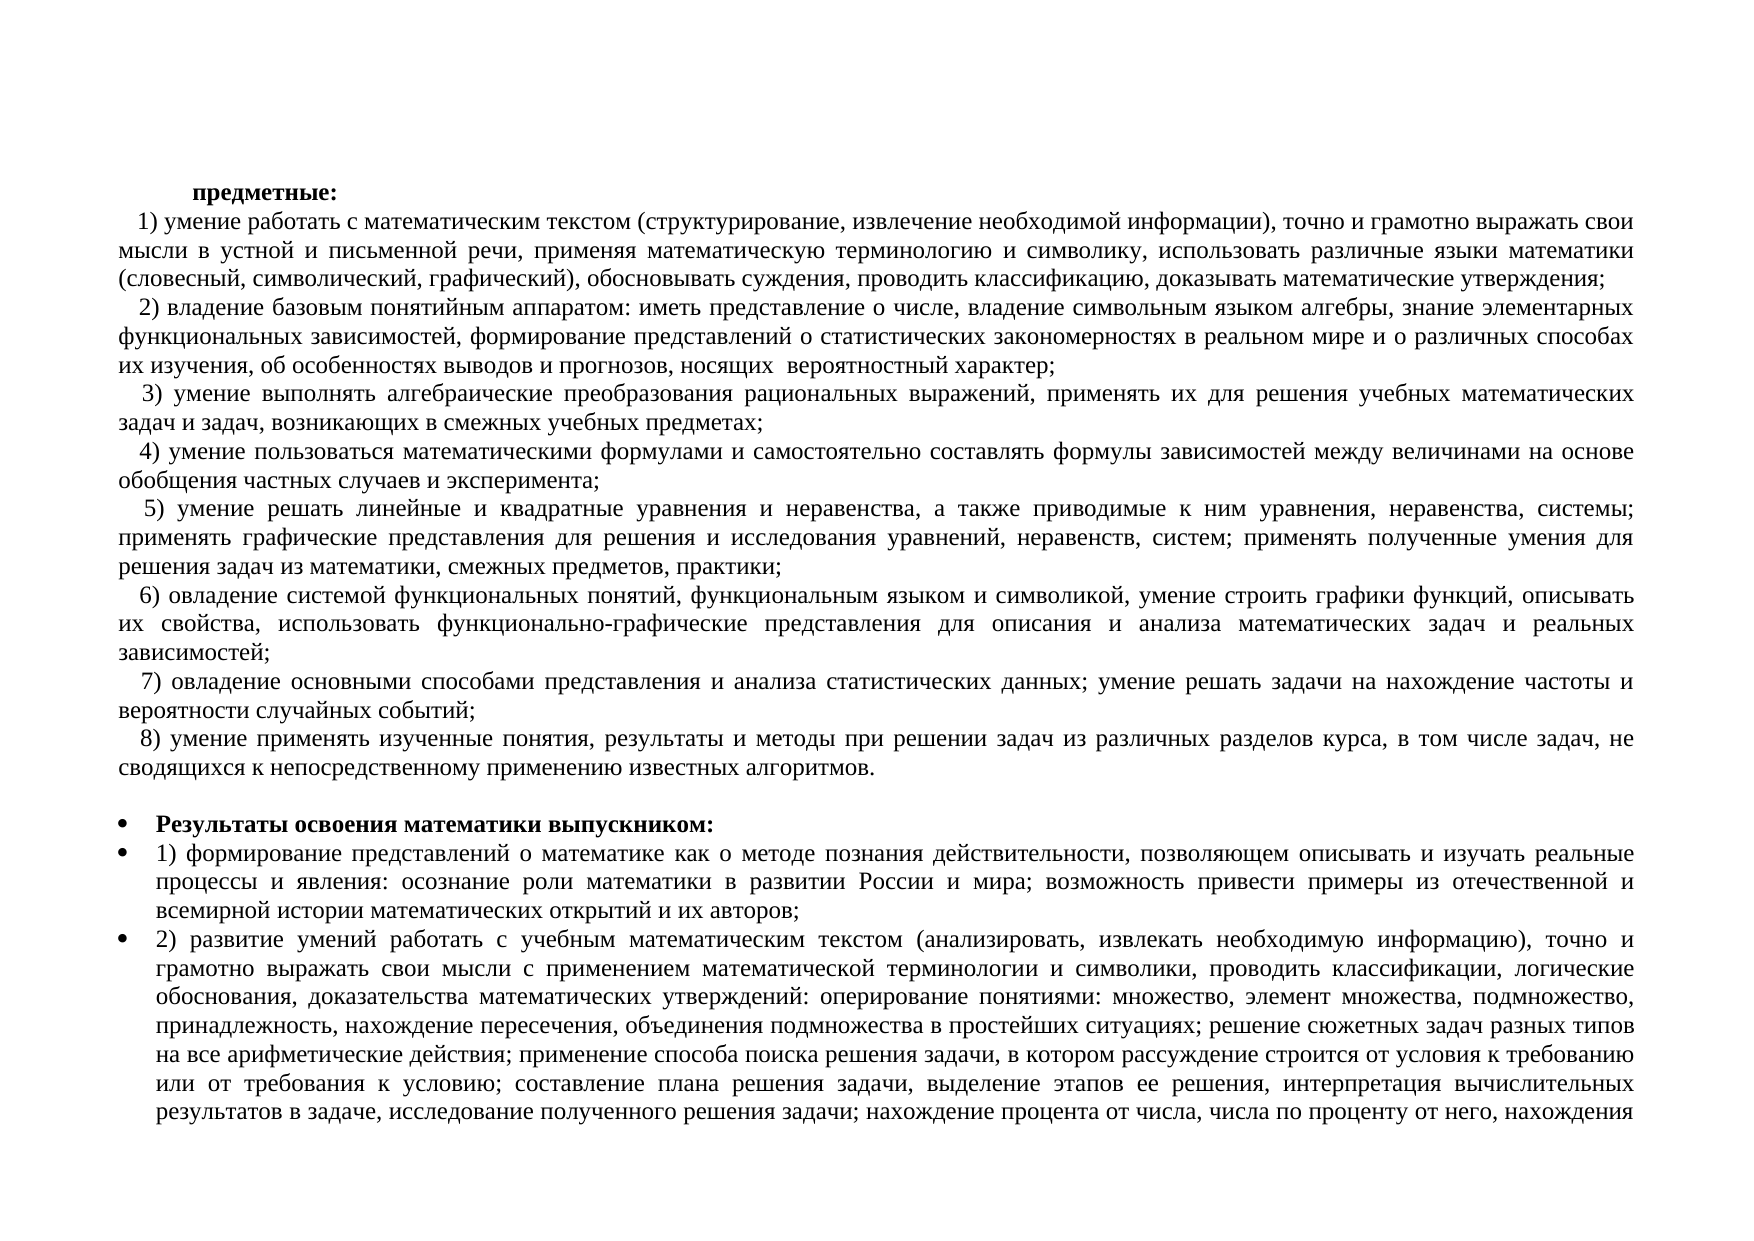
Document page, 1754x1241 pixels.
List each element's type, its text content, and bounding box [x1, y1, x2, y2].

list Результаты освоения математики выпускником: [118, 809, 1636, 838]
text 3) умение выполнять алгебраические преобразования рациональных выражений, применять их для решения учебных математических задач и задач, возникающих в смежных учебных предметах; [118, 378, 1636, 436]
text 8) умение применять изученные понятия, результаты и методы при решении задач из различных разделов курса, в том числе задач, не сводящихся к непосредственному применению известных алгоритмов. [118, 723, 1636, 781]
text 2) владение базовым понятийным аппаратом: иметь представление о числе, владение символьным языком алгебры, знание элементарных функциональных зависимостей, формирование представлений о статистических закономерностях в реальном мире и о различных способах их изучения, об особенностях выводов и прогнозов, носящих вероятностный характер; [118, 292, 1636, 378]
list 1) формирование представлений о математике как о методе познания действительности, позволяющем описывать и изучать реальные процессы и явления: осознание роли математики в развитии России и мира; возможность привести примеры из отечественной и всемирной истории математических открытий и их авторов; [118, 838, 1636, 924]
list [118, 924, 1636, 1125]
text 7) овладение основными способами представления и анализа статистических данных; умение решать задачи на нахождение частоты и вероятности случайных событий; [118, 666, 1636, 723]
text 5) умение решать линейные и квадратные уравнения и неравенства, а также приводимые к ним уравнения, неравенства, системы; применять графические представления для решения и исследования уравнений, неравенств, систем; применять полученные умения для решения задач из математики, смежных предметов, практики; [118, 493, 1636, 580]
text предметные: [118, 177, 1636, 206]
text 4) умение пользоваться математическими формулами и самостоятельно составлять формулы зависимостей между величинами на основе обобщения частных случаев и эксперимента; [118, 436, 1636, 493]
text 1) умение работать с математическим текстом (структурирование, извлечение необходимой информации), точно и грамотно выражать свои мысли в устной и письменной речи, применяя математическую терминологию и символику, использовать различные языки математики (словесный, символический, графический), обосновывать суждения, проводить классификацию, доказывать математические утверждения; [118, 206, 1636, 292]
text 6) овладение системой функциональных понятий, функциональным языком и символикой, умение строить графики функций, описывать их свойства, использовать функционально-графические представления для описания и анализа математических задач и реальных зависимостей; [118, 580, 1636, 666]
